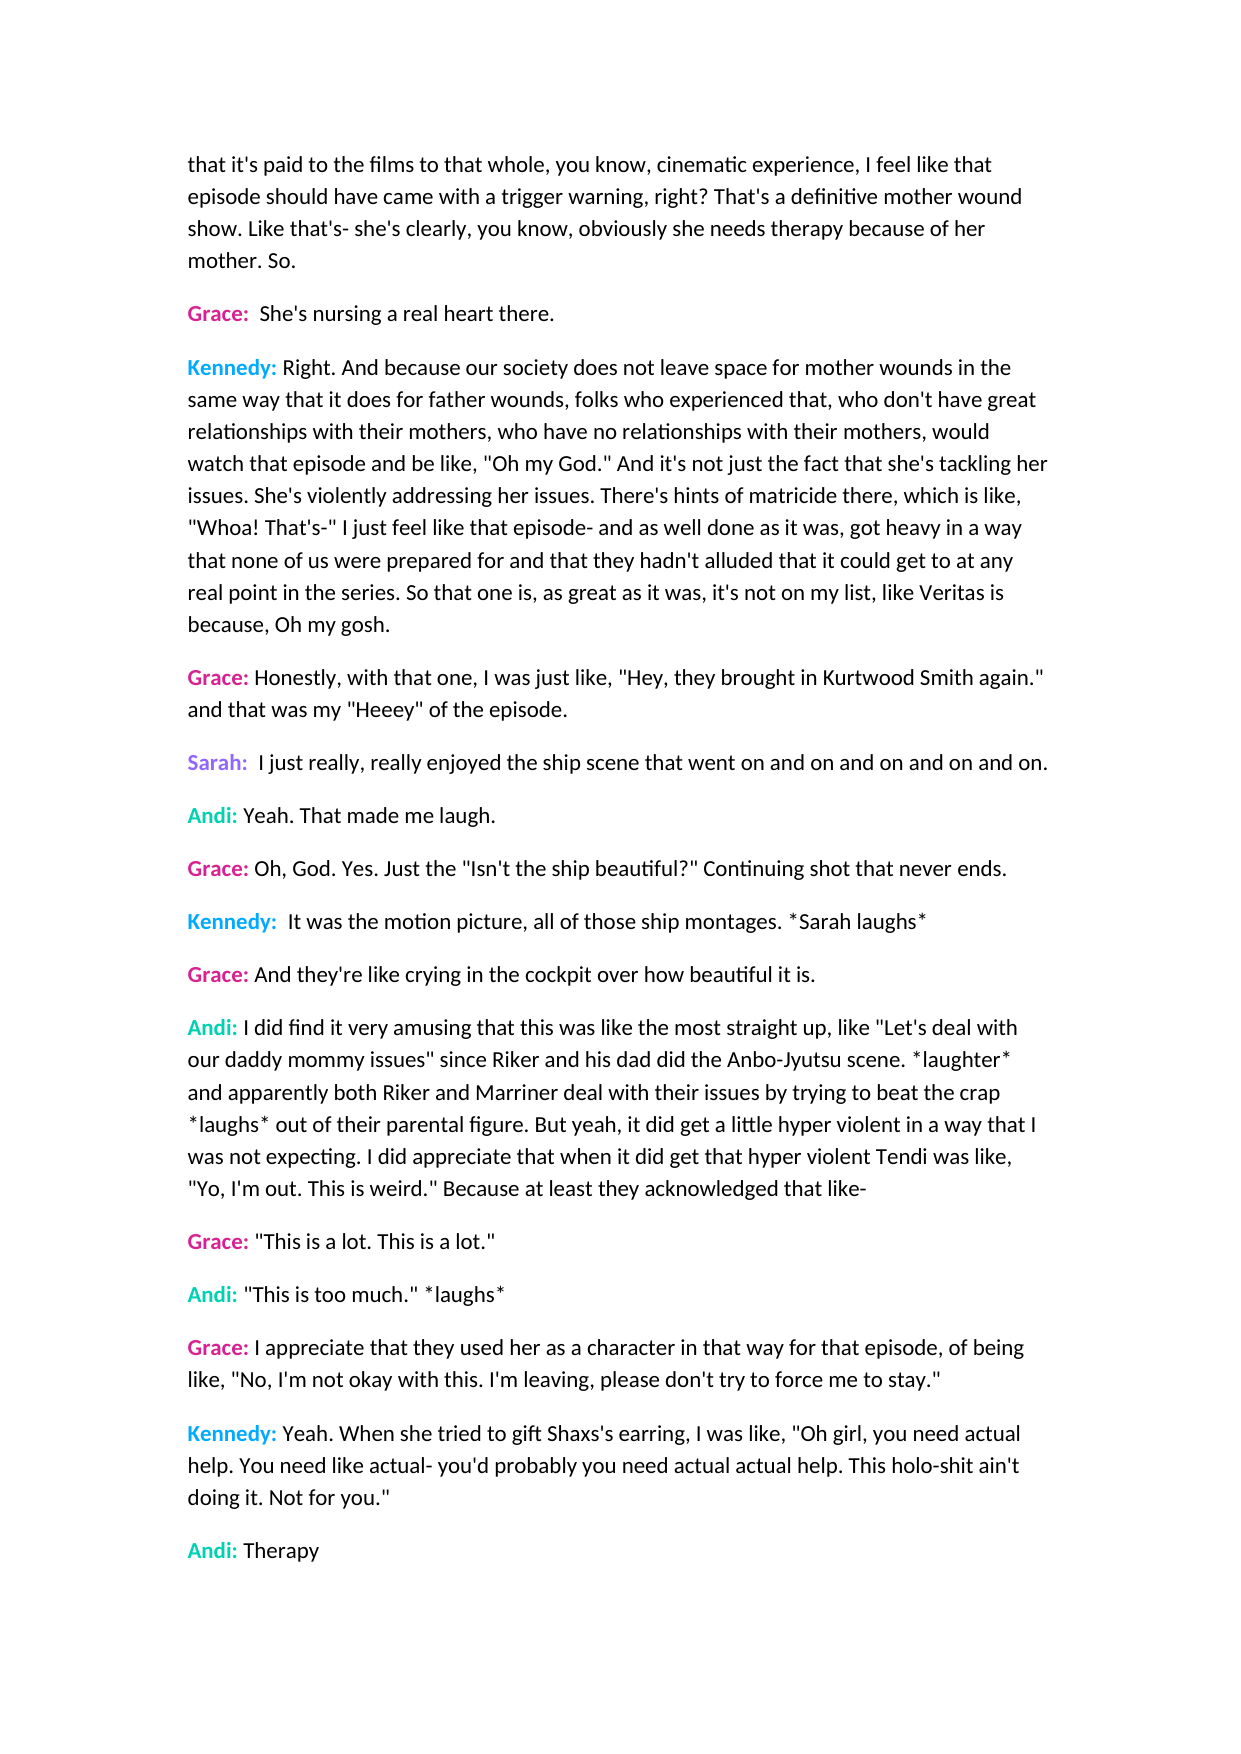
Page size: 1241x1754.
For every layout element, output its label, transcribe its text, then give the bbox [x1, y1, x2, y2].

text Grace: I appreciate that they used her as a character in that way for that episode, of being like, "No, I'm not okay with this. I'm leaving, please don't try to force me to stay." [187, 1333, 1053, 1394]
text Andi: I did find it very amusing that this was like the most straight up, like "Let's deal with our daddy mommy issues" since Riker and his dad did the Anbo-Jyutsu scene. *laughter* and apparently both Riker and Marriner deal with their issues by trying to beat the crap *laughs* out of their parental figure. But yeah, it did get a little hyper violent in a way that I was not expecting. I did appreciate that when it did get that hyper violent Tendi was like, "Yo, I'm out. This is weird." Because at least they acknowledged that like- [187, 1013, 1053, 1202]
text Andi: "This is too much." *laughs* [187, 1280, 1053, 1308]
text Andi: Yeah. That made me laugh. [187, 801, 1053, 829]
text Grace: Honestly, with that one, I was just like, "Hey, they brought in Kurtwood Smith again." and that was my "Heeey" of the episode. [187, 663, 1053, 723]
text Kennedy: Yeah. When she tried to gift Shaxs's earring, I was like, "Oh girl, you need actual help. You need like actual- you'd probably you need actual actual help. This holo-shit ain't doing it. Not for you." [187, 1419, 1053, 1511]
text Grace: Oh, God. Yes. Just the "Isn't the ship beautiful?" Continuing shot that never ends. [187, 854, 1053, 882]
text Grace: "This is a lot. This is a lot." [187, 1227, 1053, 1255]
text Kennedy: Right. And because our society does not leave space for mother wounds in the same way that it does for father wounds, folks who experienced that, who don't have great relationships with their mothers, who have no relationships with their mothers, would watch that episode and be like, "Oh my God." And it's not just the fact that she's tackling her issues. She's violently addressing her issues. There's hints of matricide there, which is like, "Whoa! That's-" I just feel like that episode- and as well done as it was, got heavy in a way that none of us were prepared for and that they hadn't alluded that it could get to at any real point in the series. So that one is, as great as it was, it's not on my list, like Veritas is because, Oh my gosh. [187, 353, 1053, 638]
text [187, 150, 1053, 274]
text Kennedy: It was the motion picture, all of those ship montages. *Sarah laughs* [187, 907, 1053, 935]
text Grace: And they're like crying in the cockpit over how beautiful it is. [187, 960, 1053, 988]
text Sarah: I just really, really enjoyed the ship scene that went on and on and on and on and on. [187, 748, 1053, 776]
text Grace: She's nursing a real heart there. [187, 299, 1053, 328]
text Andi: Therapy [187, 1536, 1053, 1564]
